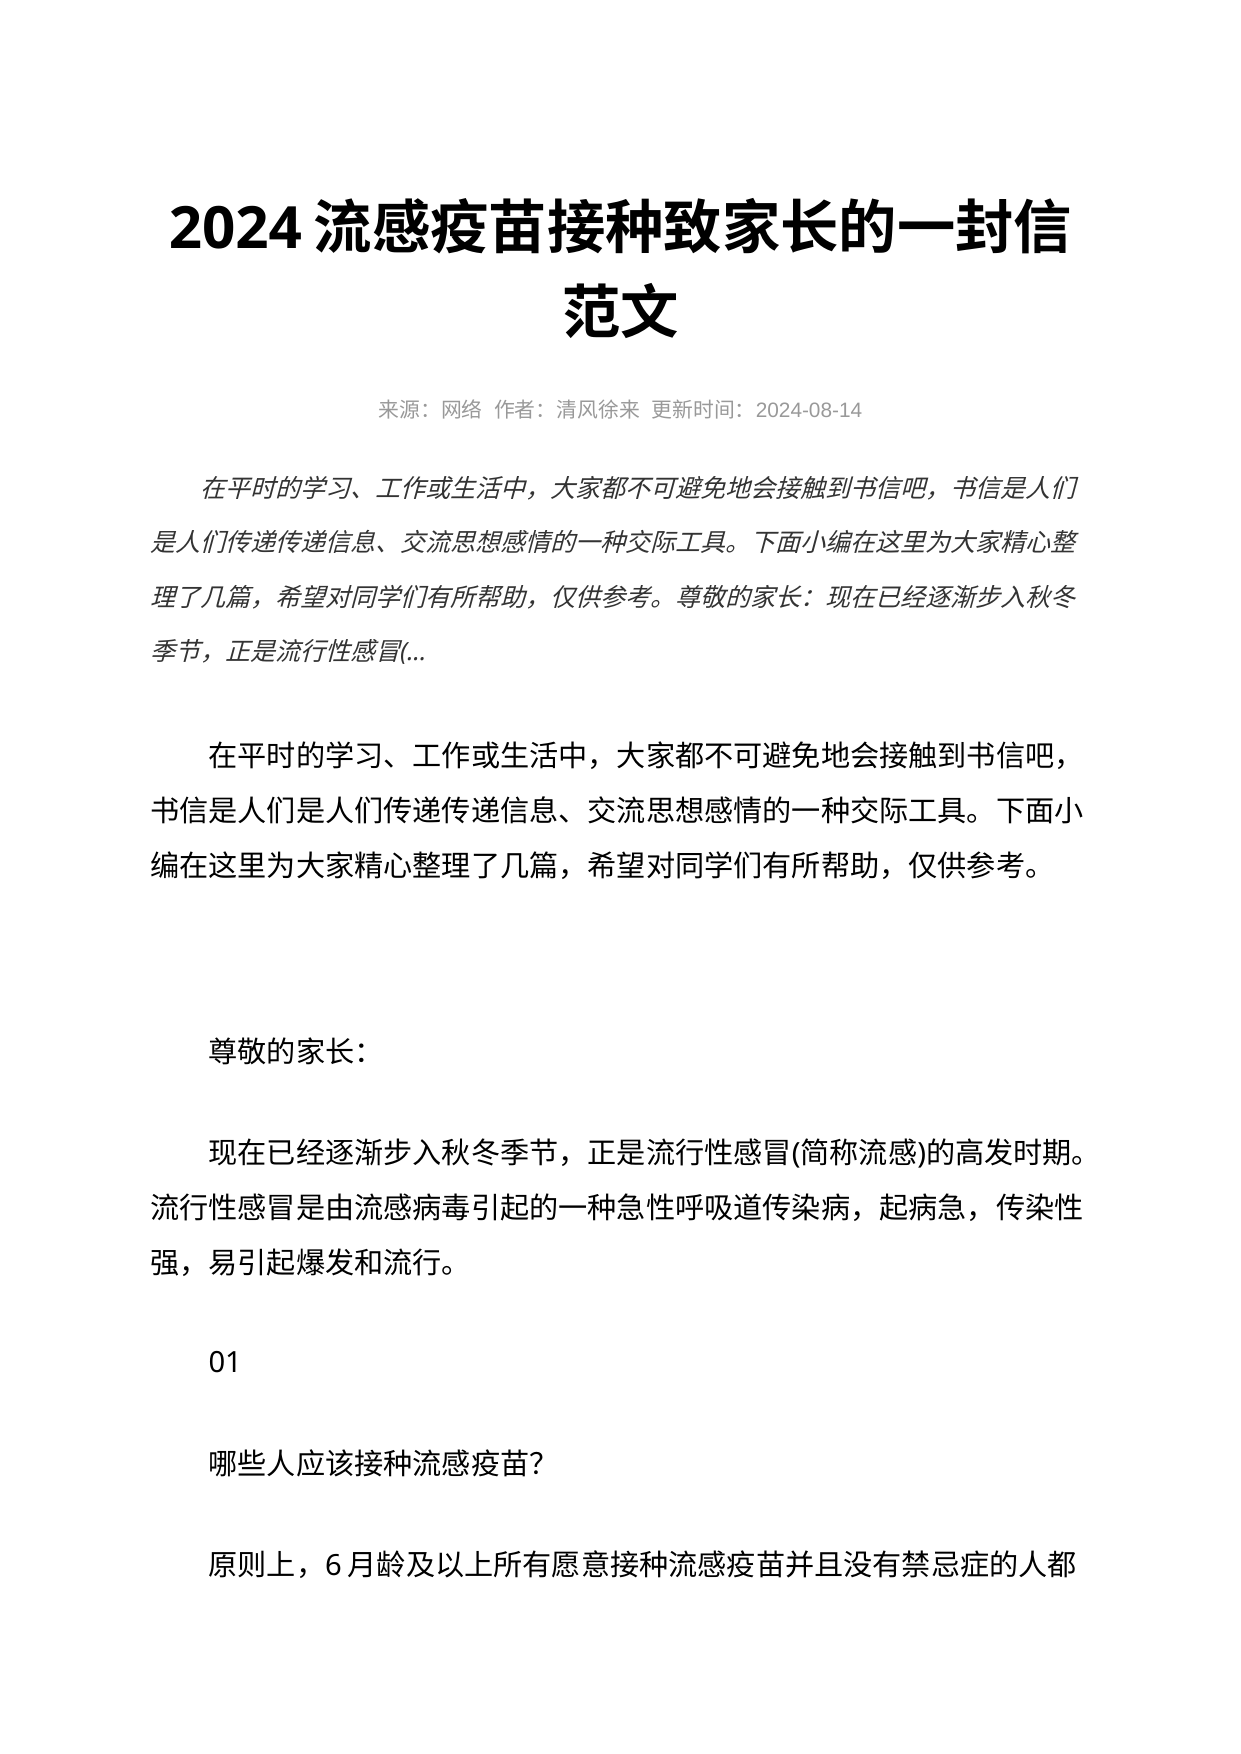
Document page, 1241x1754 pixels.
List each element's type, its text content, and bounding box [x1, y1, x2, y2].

text 来源：网络 作者：清风徐来 更新时间：2024-08-14 [150, 397, 1090, 421]
text 现在已经逐渐步入秋冬季节，正是流行性感冒(简称流感)的高发时期。流行性感冒是由流感病毒引起的一种急性呼吸道传染病，起病急，传染性强，易引起爆发和流行。 [150, 1130, 1090, 1282]
text 哪些人应该接种流感疫苗？ [150, 1440, 1090, 1482]
text 在平时的学习、工作或生活中，大家都不可避免地会接触到书信吧，书信是人们是人们传递传递信息、交流思想感情的一种交际工具。下面小编在这里为大家精心整理了几篇，希望对同学们有所帮助，仅供参考。尊敬的家长：现在已经逐渐步入秋冬季节，正是流行性感冒(... [150, 468, 1090, 668]
text 01 [150, 1342, 1090, 1381]
subtitle 2024流感疫苗接种致家长的一封信范文 [150, 181, 1090, 351]
text 尊敬的家长： [150, 1028, 1090, 1071]
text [150, 1542, 1090, 1584]
text 在平时的学习、工作或生活中，大家都不可避免地会接触到书信吧，书信是人们是人们传递传递信息、交流思想感情的一种交际工具。下面小编在这里为大家精心整理了几篇，希望对同学们有所帮助，仅供参考。 [150, 733, 1090, 885]
